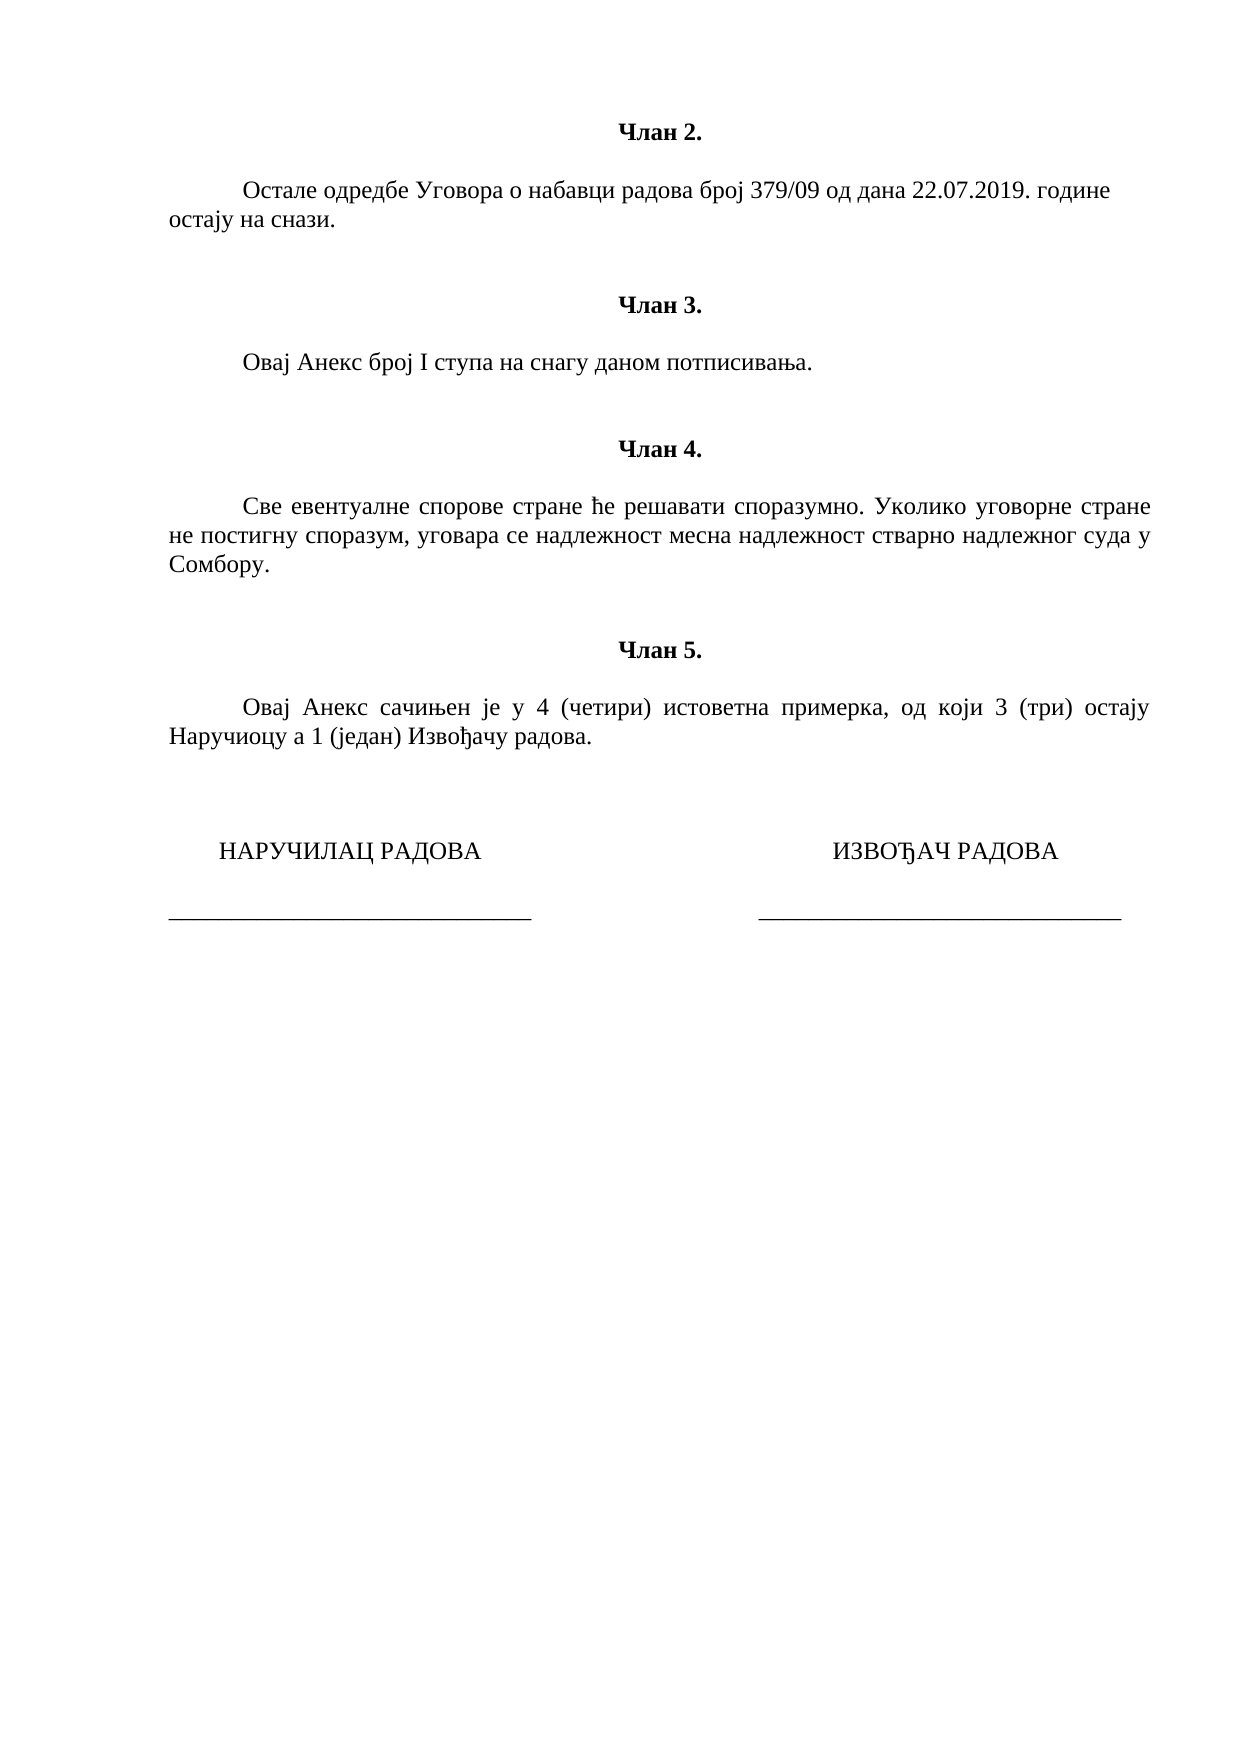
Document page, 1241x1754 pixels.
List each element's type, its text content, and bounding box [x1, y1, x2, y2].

text Члан 3. [169, 290, 1152, 319]
text Овај Анекс број I ступа на снагу даном потписивања. [169, 347, 1152, 376]
text Члан 2. [169, 117, 1152, 146]
text НАРУЧИЛАЦ РАДОВА ИЗВОЂАЧ РАДОВА [169, 836, 1152, 865]
text Члан 4. [169, 434, 1152, 462]
text Овај Анекс сачињен је у 4 (четири) истоветна примерка, од који 3 (три) остају Наручиоцу а 1 (један) Извођачу радова. [169, 692, 1152, 750]
text Све евентуалне спорове стране ће решавати споразумно. Уколико уговорне стране не постигну споразум, уговара се надлежност месна надлежност стварно надлежног суда у Сомбору. [169, 491, 1152, 577]
text Члан 5. [169, 635, 1152, 664]
text _____________________________ _____________________________ [169, 894, 1152, 922]
text Остале одредбе Уговора о набавци радова број 379/09 од дана 22.07.2019. године остају на снази. [169, 175, 1152, 232]
